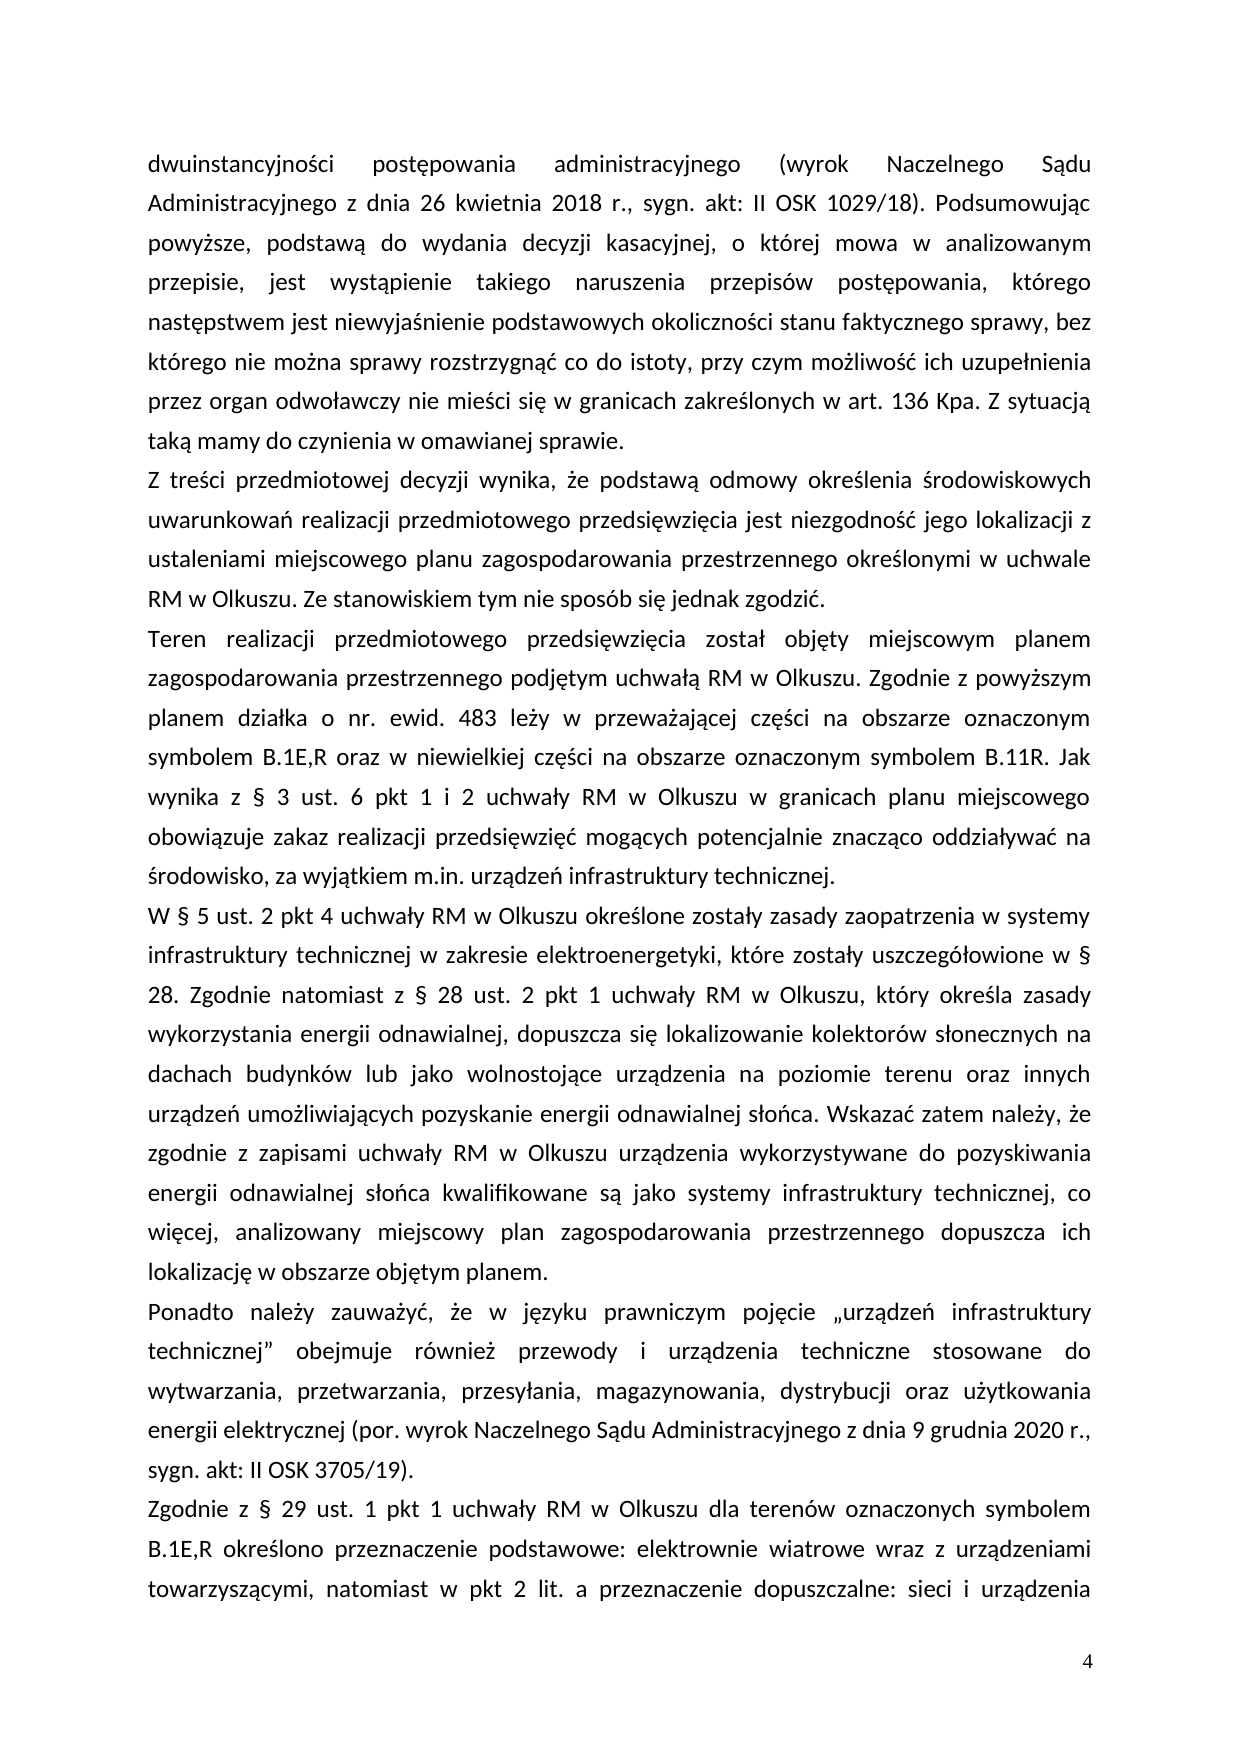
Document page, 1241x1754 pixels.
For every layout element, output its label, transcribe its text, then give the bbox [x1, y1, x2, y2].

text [148, 1493, 1092, 1603]
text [148, 148, 1092, 455]
text Z treści przedmiotowej decyzji wynika, że podstawą odmowy określenia środowiskowych uwarunkowań realizacji przedmiotowego przedsięwzięcia jest niezgodność jego lokalizacji z ustaleniami miejscowego planu zagospodarowania przestrzennego określonymi w uchwale RM w Olkuszu. Ze stanowiskiem tym nie sposób się jednak zgodzić. [148, 464, 1092, 614]
text W § 5 ust. 2 pkt 4 uchwały RM w Olkuszu określone zostały zasady zaopatrzenia w systemy infrastruktury technicznej w zakresie elektroenergetyki, które zostały uszczegółowione w § 28. Zgodnie natomiast z § 28 ust. 2 pkt 1 uchwały RM w Olkuszu, który określa zasady wykorzystania energii odnawialnej, dopuszcza się lokalizowanie kolektorów słonecznych na dachach budynków lub jako wolnostojące urządzenia na poziomie terenu oraz innych urządzeń umożliwiających pozyskanie energii odnawialnej słońca. Wskazać zatem należy, że zgodnie z zapisami uchwały RM w Olkuszu urządzenia wykorzystywane do pozyskiwania energii odnawialnej słońca kwalifikowane są jako systemy infrastruktury technicznej, co więcej, analizowany miejscowy plan zagospodarowania przestrzennego dopuszcza ich lokalizację w obszarze objętym planem. [148, 900, 1092, 1287]
text Ponadto należy zauważyć, że w języku prawniczym pojęcie „urządzeń infrastruktury technicznej” obejmuje również przewody i urządzenia techniczne stosowane do wytwarzania, przetwarzania, przesyłania, magazynowania, dystrybucji oraz użytkowania energii elektrycznej (por. wyrok Naczelnego Sądu Administracyjnego z dnia 9 grudnia 2020 r., sygn. akt: II OSK 3705/19). [148, 1296, 1092, 1484]
text Teren realizacji przedmiotowego przedsięwzięcia został objęty miejscowym planem zagospodarowania przestrzennego podjętym uchwałą RM w Olkuszu. Zgodnie z powyższym planem działka o nr. ewid. 483 leży w przeważającej części na obszarze oznaczonym symbolem B.1E,R oraz w niewielkiej części na obszarze oznaczonym symbolem B.11R. Jak wynika z § 3 ust. 6 pkt 1 i 2 uchwały RM w Olkuszu w granicach planu miejscowego obowiązuje zakaz realizacji przedsięwzięć mogących potencjalnie znacząco oddziaływać na środowisko, za wyjątkiem m.in. urządzeń infrastruktury technicznej. [148, 623, 1092, 891]
